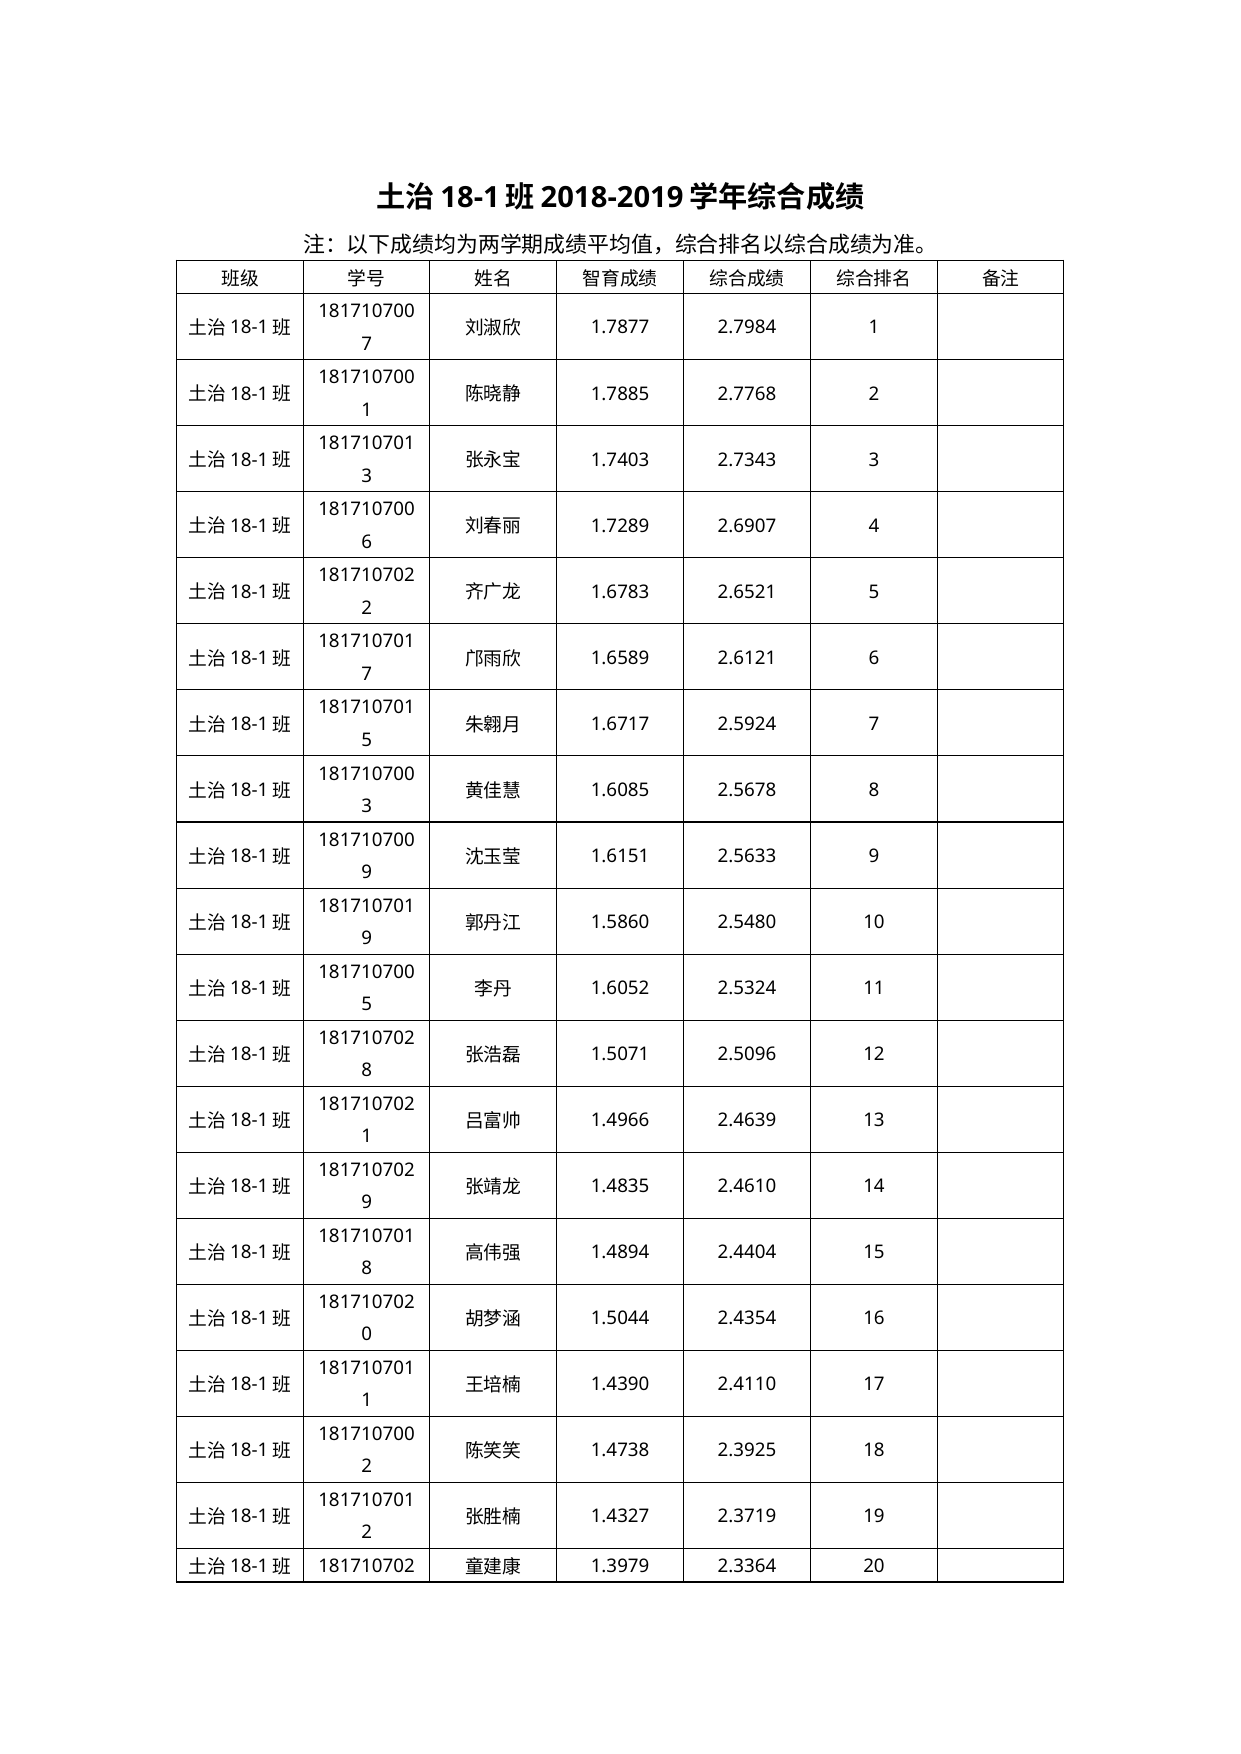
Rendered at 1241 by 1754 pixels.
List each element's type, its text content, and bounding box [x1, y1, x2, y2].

table_cell 陈晓静 [430, 360, 556, 425]
table_header 班级 [177, 261, 303, 293]
table_cell 13 [811, 1087, 937, 1152]
table_cell 2.6121 [684, 624, 810, 689]
table_cell [938, 558, 1063, 623]
table_cell 土治18-1班 [177, 955, 303, 1019]
table_cell 王培楠 [430, 1351, 556, 1416]
table_cell 土治18-1班 [177, 558, 303, 623]
table_cell 9 [811, 823, 937, 887]
table_cell 1.5860 [557, 889, 683, 953]
table_cell 土治18-1班 [177, 889, 303, 953]
table_cell 1.6052 [557, 955, 683, 1019]
table_cell 2.5678 [684, 756, 810, 821]
table_cell 1.6589 [557, 624, 683, 689]
table_cell 土治18-1班 [177, 1087, 303, 1152]
text 土治18-1班2018-2019学年综合成绩 [187, 162, 1053, 227]
table_cell 2.4354 [684, 1285, 810, 1350]
table_cell 1817107009 [304, 823, 429, 887]
table_cell [938, 1417, 1063, 1482]
table_cell [938, 624, 1063, 689]
table_cell 1.5044 [557, 1285, 683, 1350]
table_cell 刘春丽 [430, 492, 556, 557]
table_cell [938, 1285, 1063, 1350]
table_cell 1.6151 [557, 823, 683, 887]
table_cell 1817107005 [304, 955, 429, 1019]
table_cell 齐广龙 [430, 558, 556, 623]
table_cell 2.3364 [684, 1549, 810, 1581]
table_cell 高伟强 [430, 1219, 556, 1284]
table_cell [938, 823, 1063, 887]
table_cell 土治18-1班 [177, 360, 303, 425]
table_cell 土治18-1班 [177, 426, 303, 491]
table_cell 1.7289 [557, 492, 683, 557]
table_cell 土治18-1班 [177, 492, 303, 557]
table_cell 1.4894 [557, 1219, 683, 1284]
table_cell 1 [811, 294, 937, 359]
table_cell 1817107024 [304, 1549, 429, 1581]
table_cell [938, 294, 1063, 359]
table_cell 土治18-1班 [177, 294, 303, 359]
table_cell 李丹 [430, 955, 556, 1019]
table_cell 1817107011 [304, 1351, 429, 1416]
table_cell [938, 1153, 1063, 1218]
table_cell 18 [811, 1417, 937, 1482]
table_cell 1817107002 [304, 1417, 429, 1482]
table_header 综合排名 [811, 261, 937, 293]
table_cell 张浩磊 [430, 1021, 556, 1086]
table_cell 2.4404 [684, 1219, 810, 1284]
table_cell 邝雨欣 [430, 624, 556, 689]
table_cell 1.7403 [557, 426, 683, 491]
table_cell 土治18-1班 [177, 1285, 303, 1350]
table_cell 1817107015 [304, 690, 429, 755]
table_cell 1817107006 [304, 492, 429, 557]
table_cell 土治18-1班 [177, 1351, 303, 1416]
table_cell 1.6085 [557, 756, 683, 821]
table_cell 1.7877 [557, 294, 683, 359]
table_cell 张胜楠 [430, 1483, 556, 1548]
table_cell 1.5071 [557, 1021, 683, 1086]
table_cell 1.4390 [557, 1351, 683, 1416]
table_cell 土治18-1班 [177, 1219, 303, 1284]
table_cell 2.7984 [684, 294, 810, 359]
table_cell 10 [811, 889, 937, 953]
table_cell 17 [811, 1351, 937, 1416]
table_cell [938, 955, 1063, 1019]
table_cell 1817107001 [304, 360, 429, 425]
table_cell 1.4738 [557, 1417, 683, 1482]
table_cell 吕富帅 [430, 1087, 556, 1152]
text 注：以下成绩均为两学期成绩平均值，综合排名以综合成绩为准。 [187, 227, 1053, 259]
table_cell 土治18-1班 [177, 1417, 303, 1482]
table_cell [938, 1087, 1063, 1152]
table_cell 2.4639 [684, 1087, 810, 1152]
table_cell 2 [811, 360, 937, 425]
table_cell 2.7343 [684, 426, 810, 491]
table_cell 2.6907 [684, 492, 810, 557]
table_cell 张靖龙 [430, 1153, 556, 1218]
table_cell 土治18-1班 [177, 756, 303, 821]
table_cell 土治18-1班 [177, 1483, 303, 1548]
table_cell [938, 1351, 1063, 1416]
table_cell 1.7885 [557, 360, 683, 425]
table_cell 土治18-1班 [177, 624, 303, 689]
table_cell [938, 360, 1063, 425]
table_cell 胡梦涵 [430, 1285, 556, 1350]
table_cell 15 [811, 1219, 937, 1284]
table_cell 5 [811, 558, 937, 623]
table_cell 1.3979 [557, 1549, 683, 1581]
table_cell 1.6783 [557, 558, 683, 623]
table_cell 2.3719 [684, 1483, 810, 1548]
table_cell 7 [811, 690, 937, 755]
table_cell 2.5924 [684, 690, 810, 755]
table_cell 黄佳慧 [430, 756, 556, 821]
table_cell 1.4327 [557, 1483, 683, 1548]
table_cell [938, 1219, 1063, 1284]
table_cell 1817107012 [304, 1483, 429, 1548]
table_cell 1817107018 [304, 1219, 429, 1284]
table_cell 2.6521 [684, 558, 810, 623]
table_header 智育成绩 [557, 261, 683, 293]
table_cell 1.6717 [557, 690, 683, 755]
table_cell 1817107013 [304, 426, 429, 491]
table_cell 8 [811, 756, 937, 821]
table_cell [938, 1021, 1063, 1086]
table_cell 土治18-1班 [177, 823, 303, 887]
table_cell 12 [811, 1021, 937, 1086]
table_cell 1817107003 [304, 756, 429, 821]
table_cell 1817107028 [304, 1021, 429, 1086]
table_cell [938, 756, 1063, 821]
table_cell 16 [811, 1285, 937, 1350]
table_cell 1817107019 [304, 889, 429, 953]
table_cell 土治18-1班 [177, 690, 303, 755]
table_cell 2.5480 [684, 889, 810, 953]
table_cell 1.4966 [557, 1087, 683, 1152]
table_cell 陈笑笑 [430, 1417, 556, 1482]
table_cell 4 [811, 492, 937, 557]
table_cell 土治18-1班 [177, 1153, 303, 1218]
table_cell 朱翱月 [430, 690, 556, 755]
table_cell 1817107007 [304, 294, 429, 359]
table_cell 2.7768 [684, 360, 810, 425]
table_cell [938, 492, 1063, 557]
table_cell 2.5096 [684, 1021, 810, 1086]
table_cell 2.5633 [684, 823, 810, 887]
table_cell 1817107029 [304, 1153, 429, 1218]
table_cell [938, 690, 1063, 755]
table_header 学号 [304, 261, 429, 293]
table_cell 19 [811, 1483, 937, 1548]
table_cell 土治18-1班 [177, 1549, 303, 1581]
table_cell [938, 1549, 1063, 1581]
table_cell 童建康 [430, 1549, 556, 1581]
table_cell 2.4610 [684, 1153, 810, 1218]
table_cell 沈玉莹 [430, 823, 556, 887]
table_cell 1817107020 [304, 1285, 429, 1350]
table_header 综合成绩 [684, 261, 810, 293]
table_cell 2.5324 [684, 955, 810, 1019]
table_cell 张永宝 [430, 426, 556, 491]
table_cell 14 [811, 1153, 937, 1218]
table_cell 2.3925 [684, 1417, 810, 1482]
table_cell 11 [811, 955, 937, 1019]
table_cell [938, 889, 1063, 953]
table_cell 1817107022 [304, 558, 429, 623]
table_cell 3 [811, 426, 937, 491]
table_cell 20 [811, 1549, 937, 1581]
table_cell [938, 1483, 1063, 1548]
table_cell [938, 426, 1063, 491]
table_cell 6 [811, 624, 937, 689]
table_cell 1817107017 [304, 624, 429, 689]
table_header 姓名 [430, 261, 556, 293]
table_header 备注 [938, 261, 1063, 293]
table_cell 1.4835 [557, 1153, 683, 1218]
table_cell 2.4110 [684, 1351, 810, 1416]
table_cell 刘淑欣 [430, 294, 556, 359]
table_cell 郭丹江 [430, 889, 556, 953]
table_cell 土治18-1班 [177, 1021, 303, 1086]
table_cell 1817107021 [304, 1087, 429, 1152]
